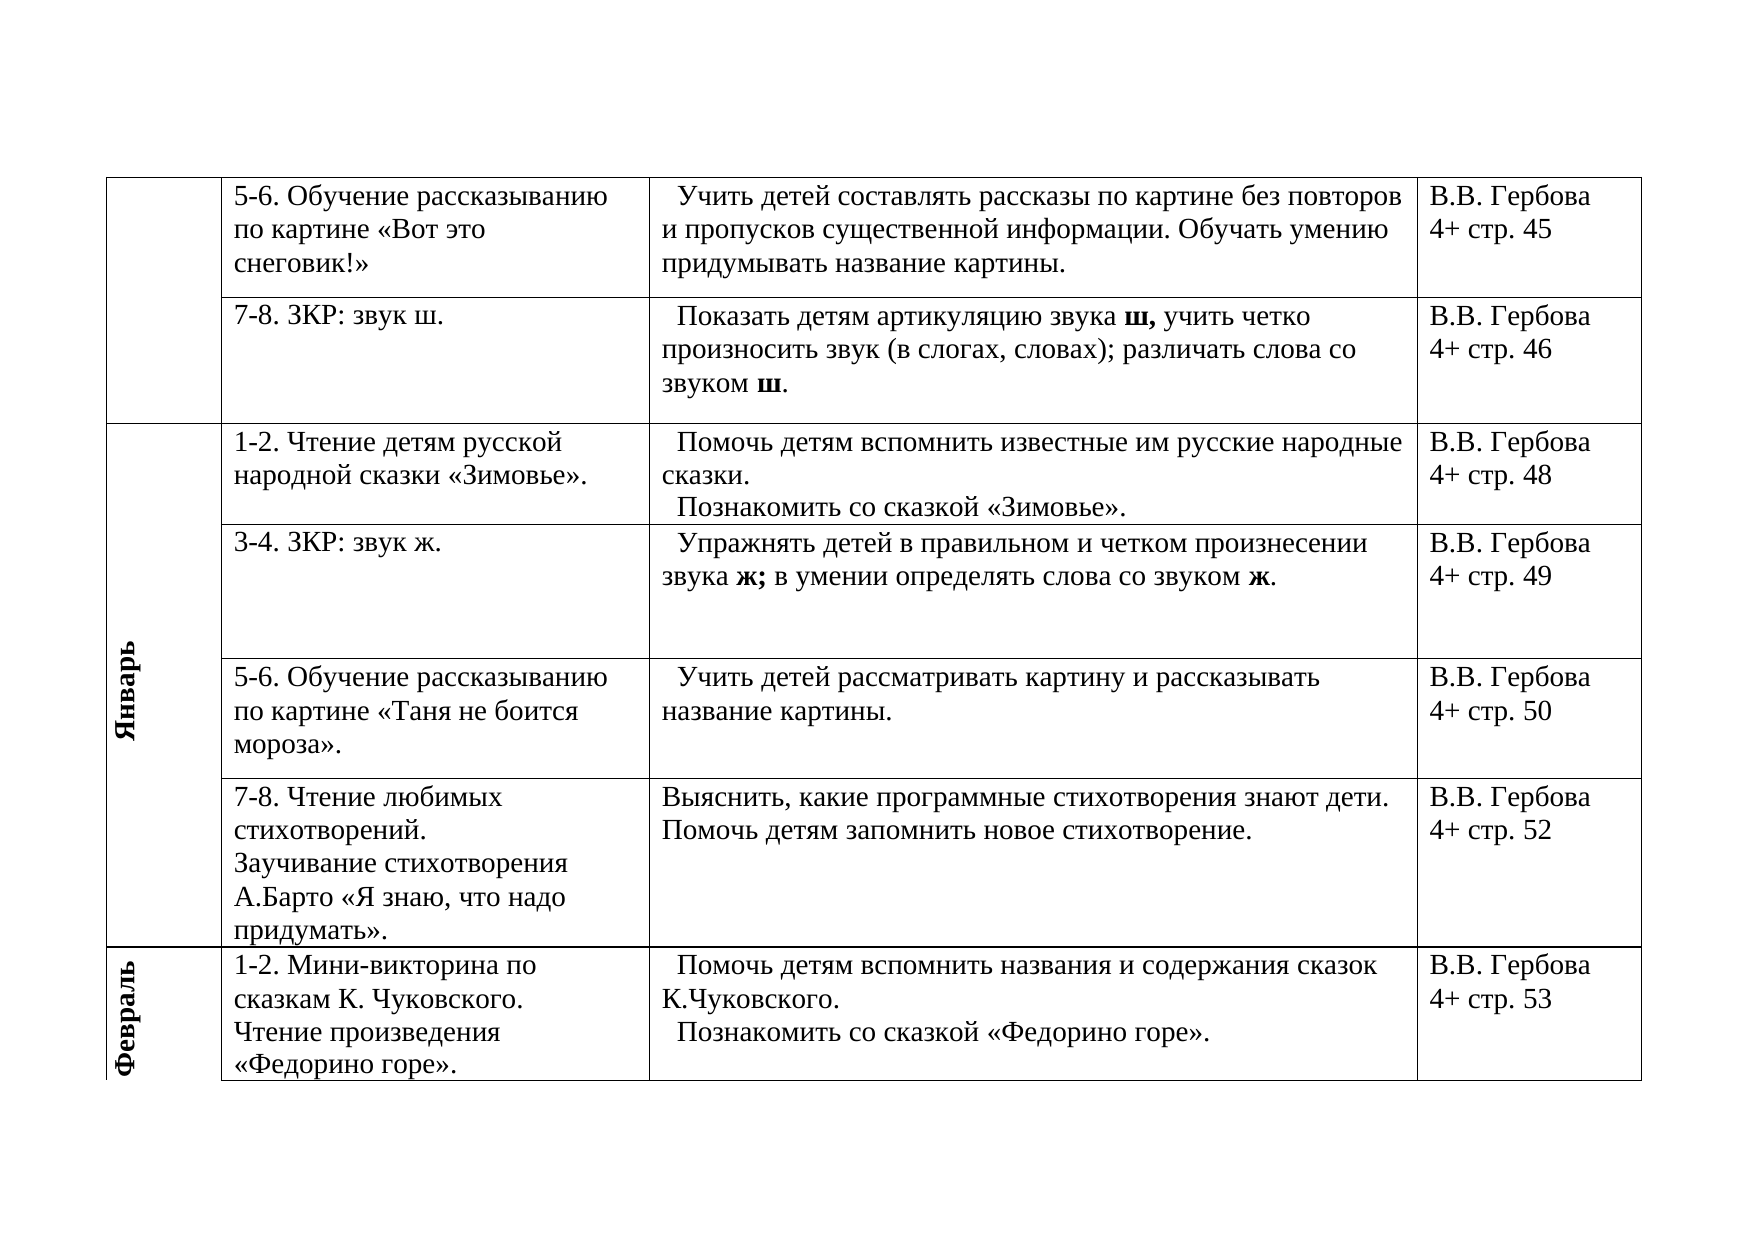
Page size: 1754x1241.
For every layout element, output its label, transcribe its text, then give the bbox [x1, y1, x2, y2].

table_cell Упражнять детей в правильном и четком произнесении звука ж; в умении определять слова со звуком ж. [650, 525, 1417, 658]
table_cell 7-8. Чтение любимых стихотворений. Заучивание стихотворения А.Барто «Я знаю, что надо придумать». [222, 779, 649, 946]
table_cell В.В. Гербова 4+ стр. 53 [1418, 948, 1641, 1080]
table_cell 3-4. ЗКР: звук ж. [222, 525, 649, 658]
table_cell Выяснить, какие программные стихотворения знают дети. Помочь детям запомнить новое стихотворение. [650, 779, 1417, 946]
table_cell Учить детей рассматривать картину и рассказывать название картины. [650, 659, 1417, 778]
table_cell Январь [107, 424, 221, 946]
table_cell 1-2. Чтение детям русской народной сказки «Зимовье». [222, 424, 649, 524]
table_cell В.В. Гербова 4+ стр. 46 [1418, 298, 1641, 423]
table_cell В.В. Гербова 4+ стр. 48 [1418, 424, 1641, 524]
table_cell 5-6. Обучение рассказыванию по картине «Таня не боится мороза». [222, 659, 649, 778]
table_header 5-6. Обучение рассказыванию по картине «Вот это снеговик!» [222, 178, 649, 297]
table_header [107, 178, 221, 423]
table_cell В.В. Гербова 4+ стр. 50 [1418, 659, 1641, 778]
table_cell Февраль [107, 948, 221, 1080]
table_header Учить детей составлять рассказы по картине без повторов и пропусков существенной информации. Обучать умению придумывать название картины. [650, 178, 1417, 297]
table_cell В.В. Гербова 4+ стр. 49 [1418, 525, 1641, 658]
table_cell Помочь детям вспомнить известные им русские народные сказки. Познакомить со сказкой «Зимовье». [650, 424, 1417, 524]
table_header В.В. Гербова 4+ стр. 45 [1418, 178, 1641, 297]
table_cell В.В. Гербова 4+ стр. 52 [1418, 779, 1641, 946]
table_cell Показать детям артикуляцию звука ш, учить четко произносить звук (в слогах, словах); различать слова со звуком ш. [650, 298, 1417, 423]
table_cell Помочь детям вспомнить названия и содержания сказок К.Чуковского. Познакомить со сказкой «Федорино горе». [650, 948, 1417, 1080]
table_cell 7-8. ЗКР: звук ш. [222, 298, 649, 423]
table_cell 1-2. Мини-викторина по сказкам К. Чуковского. Чтение произведения «Федорино горе». [222, 948, 649, 1080]
